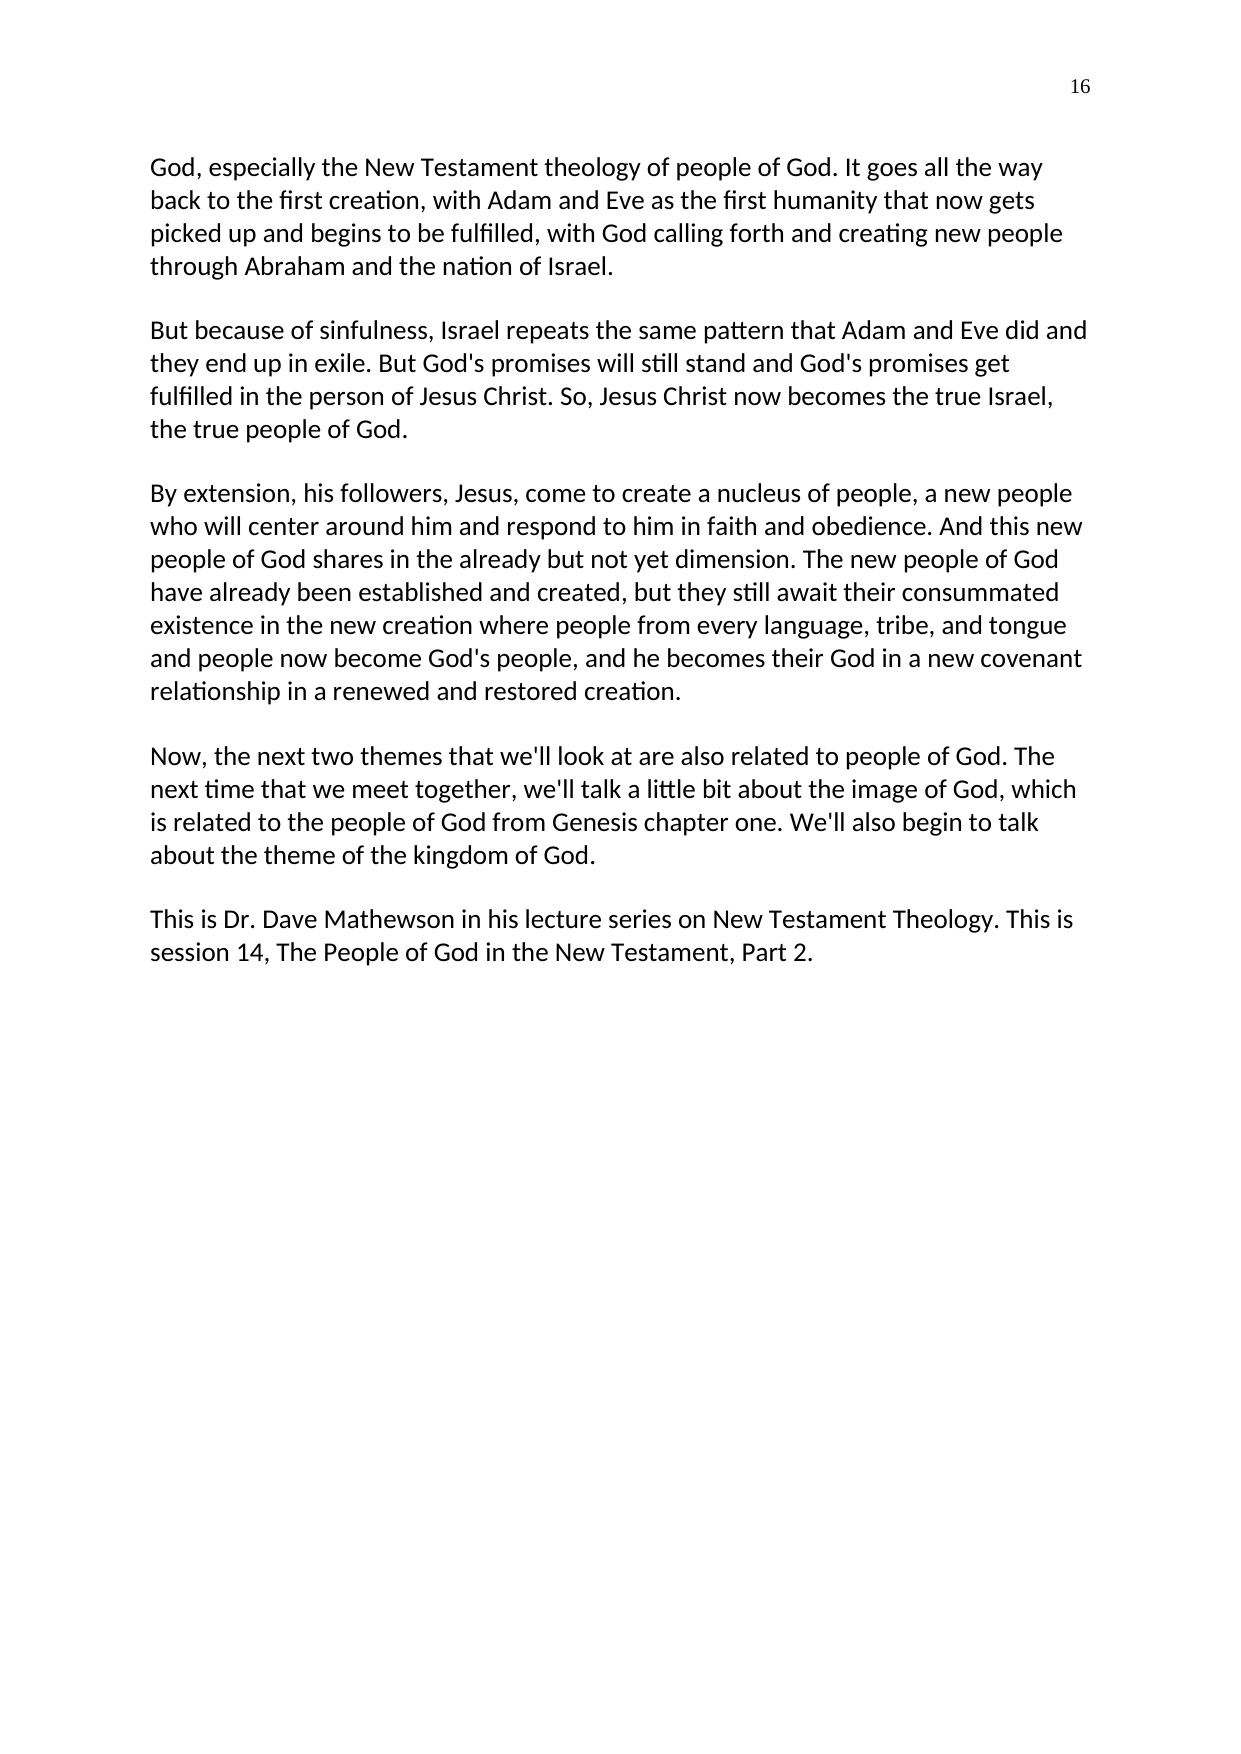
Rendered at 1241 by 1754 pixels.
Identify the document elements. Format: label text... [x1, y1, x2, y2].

text By extension, his followers, Jesus, come to create a nucleus of people, a new people who will center around him and respond to him in faith and obedience. And this new people of God shares in the already but not yet dimension. The new people of God have already been established and created, but they still await their consummated existence in the new creation where people from every language, tribe, and tongue and people now become God's people, and he becomes their God in a new covenant relationship in a renewed and restored creation. [150, 476, 1090, 708]
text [150, 150, 1090, 282]
text But because of sinfulness, Israel repeats the same pattern that Adam and Eve did and they end up in exile. But God's promises will still stand and God's promises get fulfilled in the person of Jesus Christ. So, Jesus Christ now becomes the true Israel, the true people of God. [150, 313, 1090, 445]
text Now, the next two themes that we'll look at are also related to people of God. The next time that we meet together, we'll talk a little bit about the image of God, which is related to the people of God from Genesis chapter one. We'll also begin to talk about the theme of the kingdom of God. [150, 739, 1090, 871]
text This is Dr. Dave Mathewson in his lecture series on New Testament Theology. This is session 14, The People of God in the New Testament, Part 2. [150, 902, 1090, 992]
